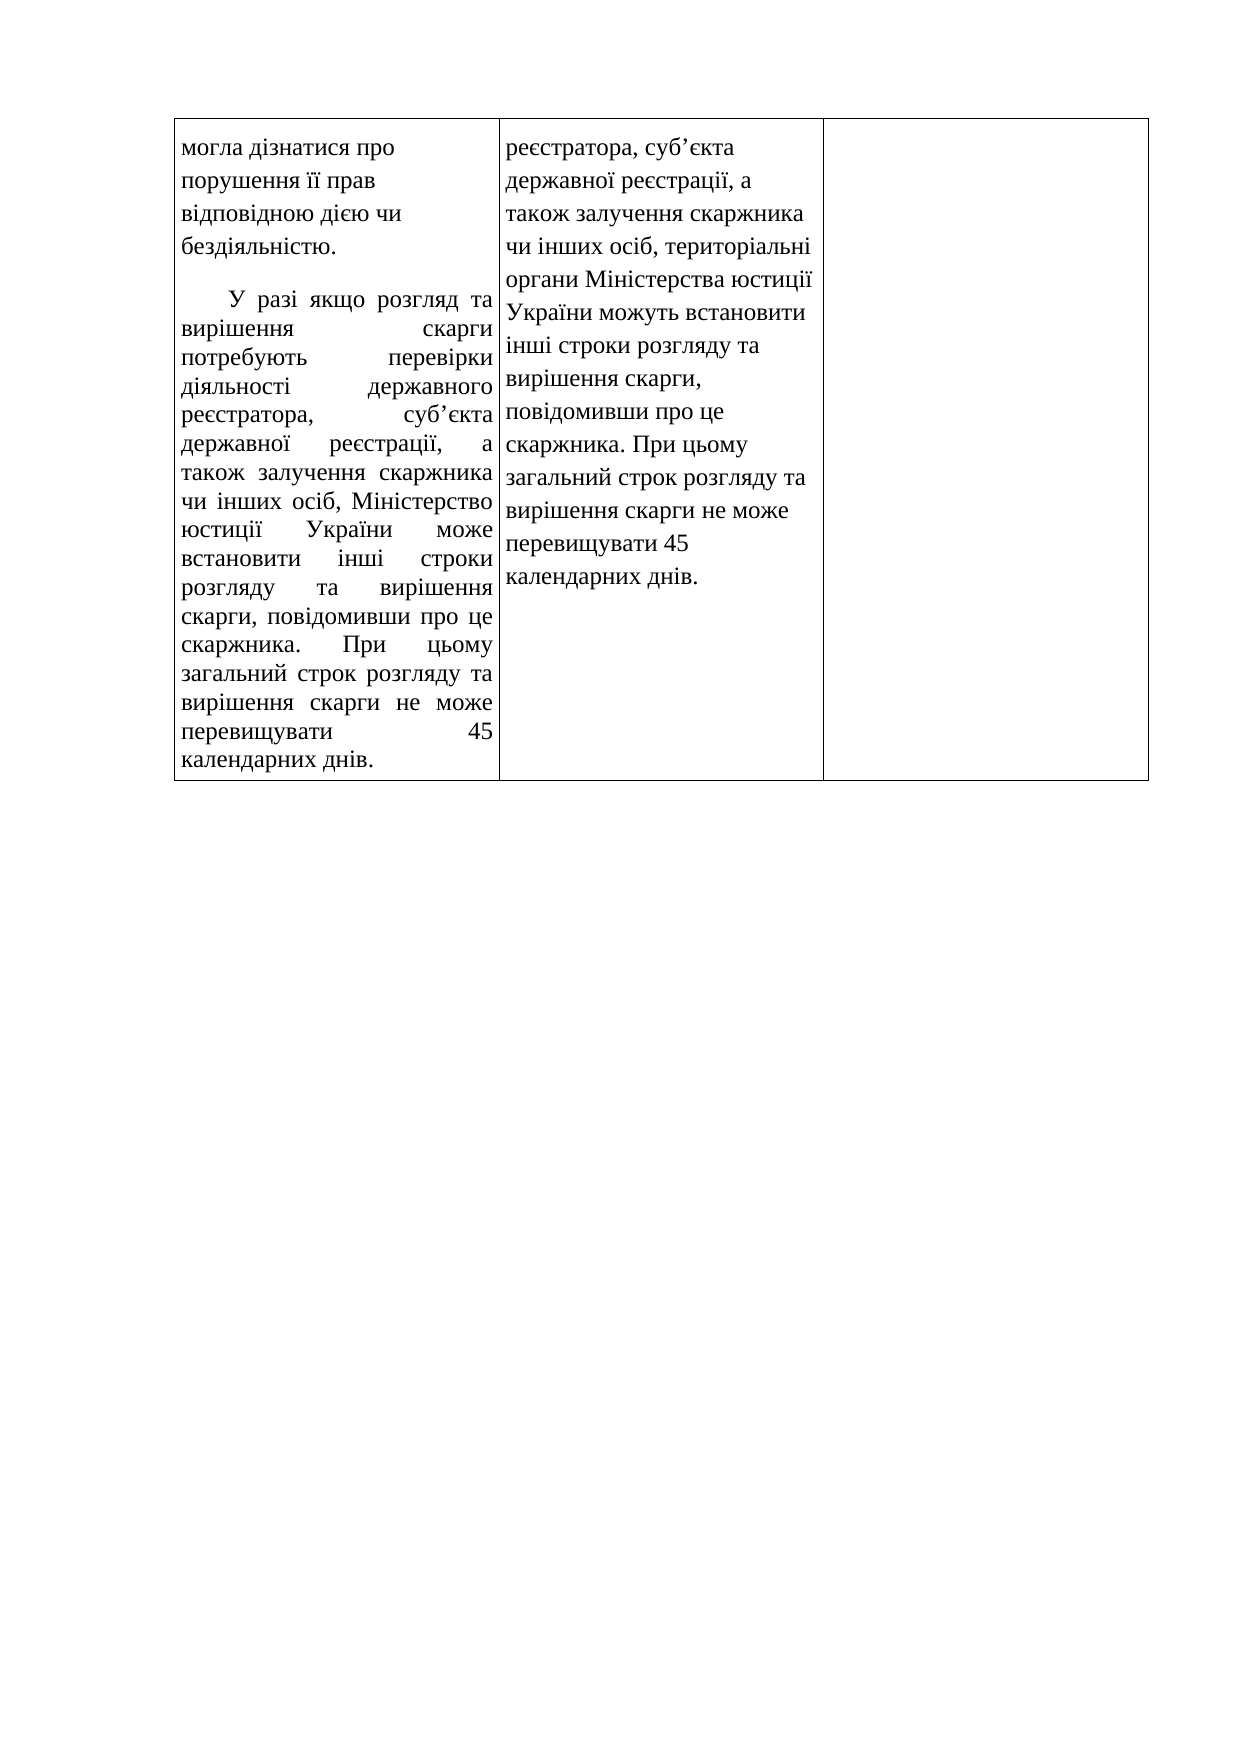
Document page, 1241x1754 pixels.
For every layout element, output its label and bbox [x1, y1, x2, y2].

table_cell [175, 119, 499, 779]
table_cell [500, 119, 823, 779]
table_cell [824, 119, 1148, 779]
